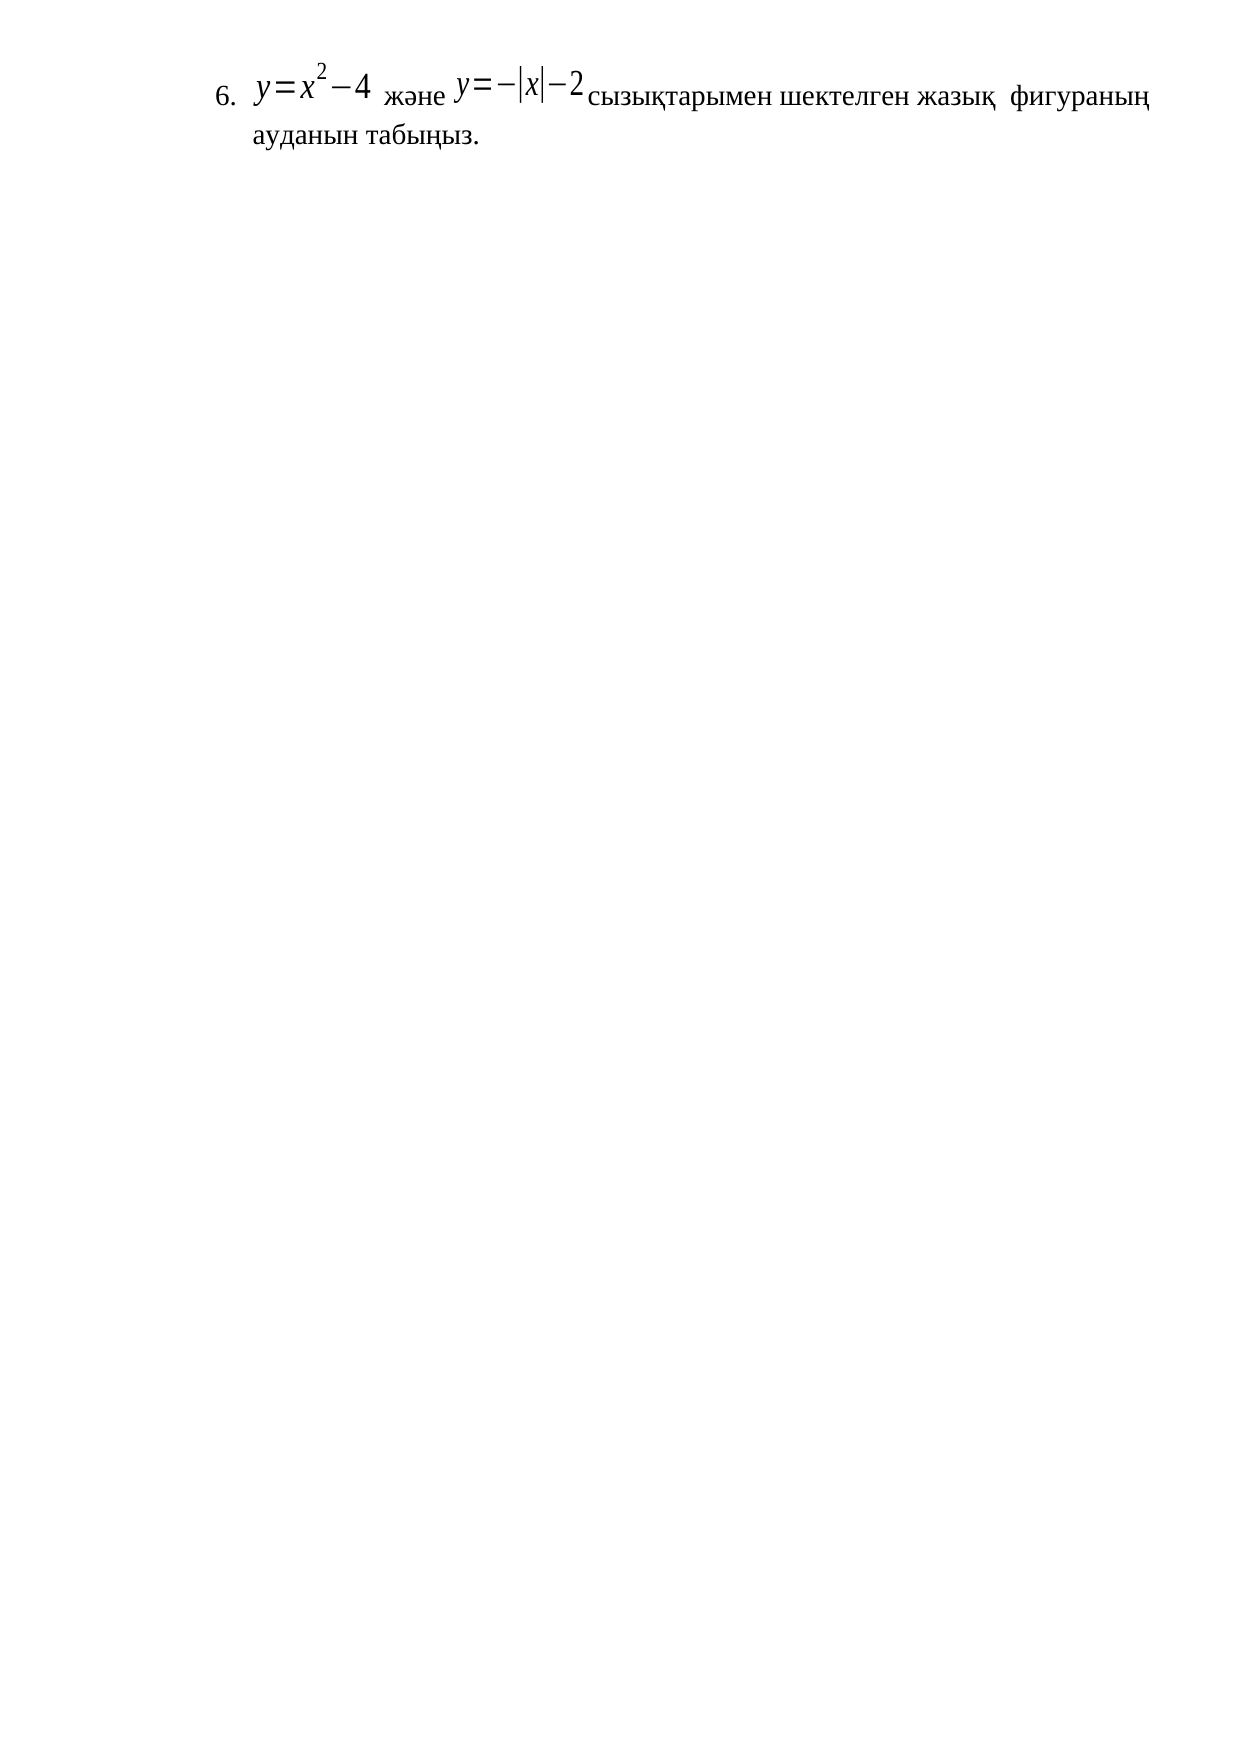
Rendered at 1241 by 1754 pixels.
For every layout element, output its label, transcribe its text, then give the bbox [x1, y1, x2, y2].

list және сызықтарымен шектелген жазық фигураның ауданын табыңыз. [215, 59, 1152, 151]
